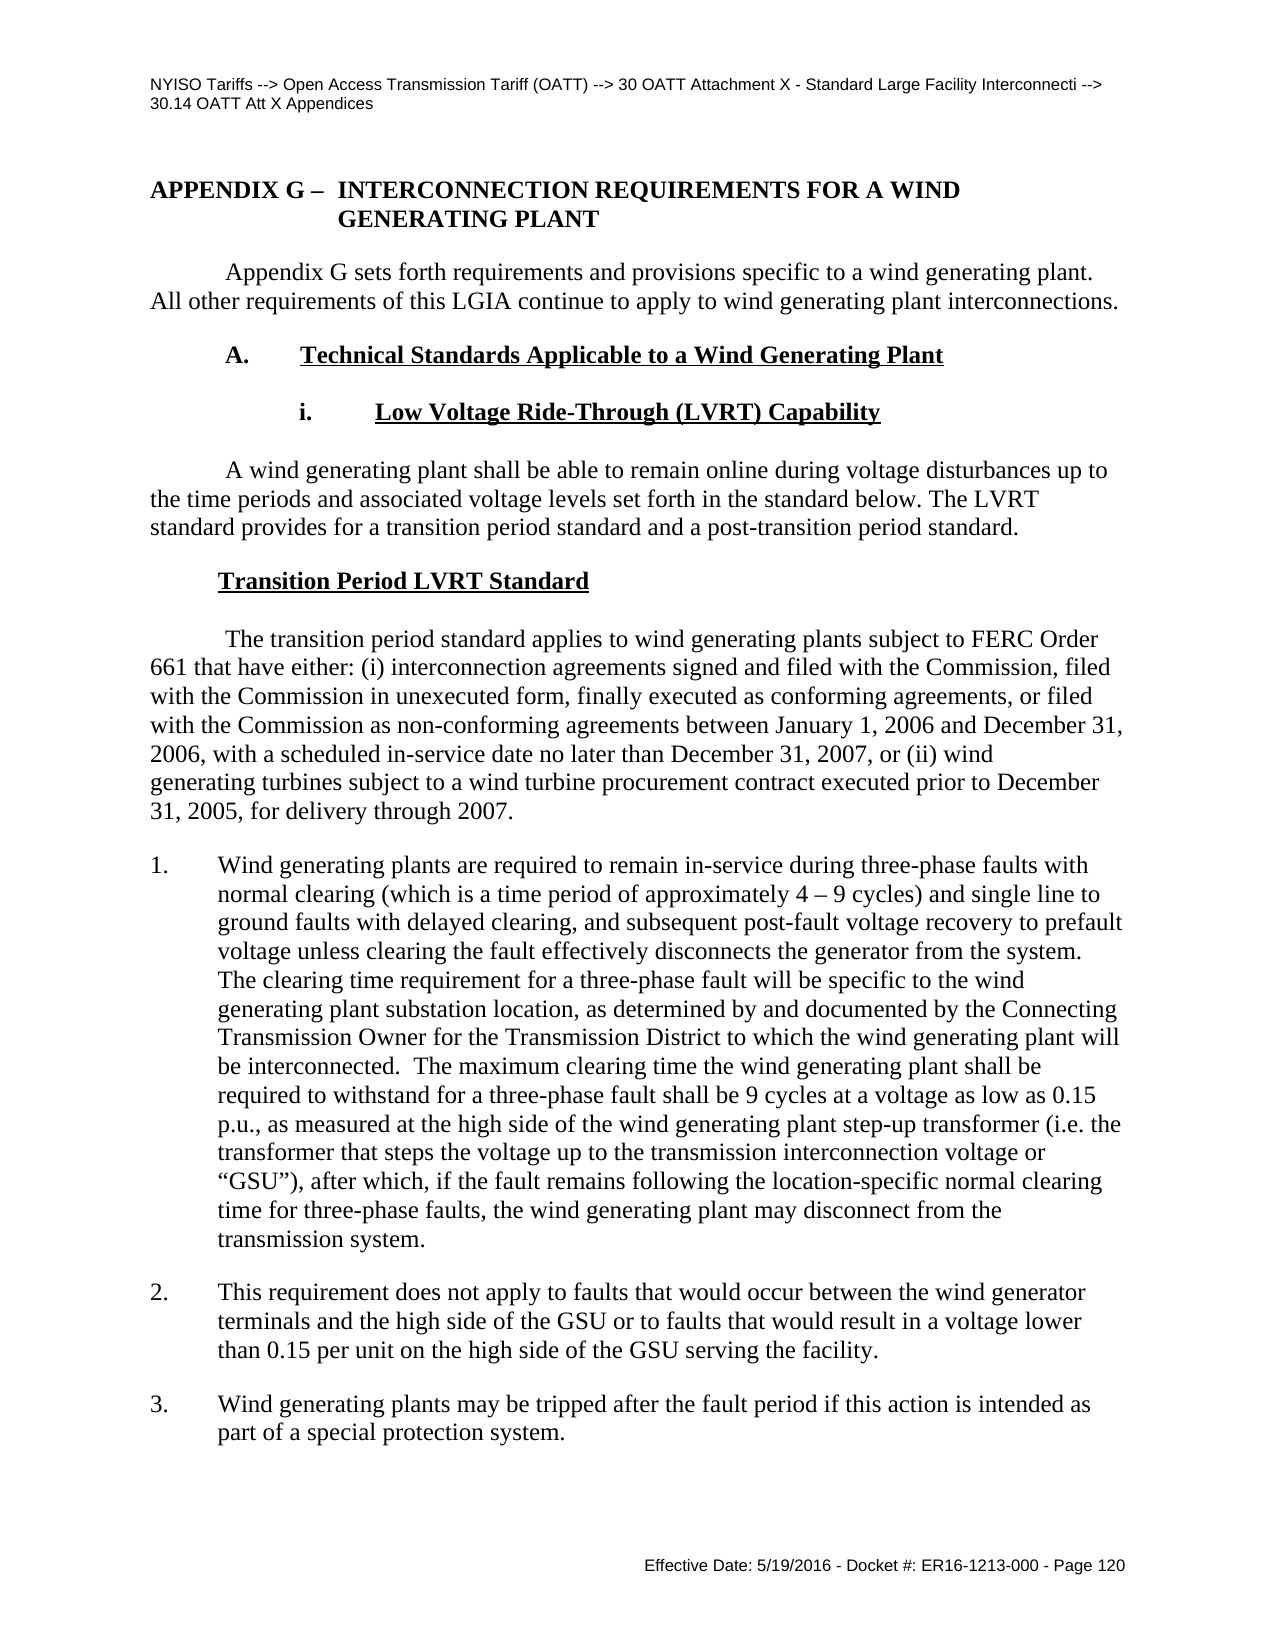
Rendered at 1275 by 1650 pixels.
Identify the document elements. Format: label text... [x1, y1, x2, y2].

text A. Technical Standards Applicable to a Wind Generating Plant [225, 340, 1125, 369]
list generating turbines subject to a wind turbine procurement contract executed prior to December 31, 2005, for delivery through 2007. [150, 767, 1125, 825]
text The transition period standard applies to wind generating plants subject to FERC Order 661 that have either: (i) interconnection agreements signed and filed with the Commission, filed with the Commission in unexecuted form, finally executed as conforming agreements, or filed with the Commission as non-conforming agreements between January 1, 2006 and December 31, 2006, with a scheduled in-service date no later than December 31, 2007, or (ii) wind [150, 624, 1125, 767]
list Transition Period LVRT Standard [150, 566, 1125, 595]
text 3. Wind generating plants may be tripped after the fault period if this action is intended as part of a special protection system. [150, 1389, 1125, 1446]
list 1. Wind generating plants are required to remain in-service during three-phase faults with normal clearing (which is a time period of approximately 4 – 9 cycles) and single line to ground faults with delayed clearing, and subsequent post-fault voltage recovery to prefault voltage unless clearing the fault effectively disconnects the generator from the system. The clearing time requirement for a three-phase fault will be specific to the wind generating plant substation location, as determined by and documented by the Connecting Transmission Owner for the Transmission District to which the wind generating plant will be interconnected. The maximum clearing time the wind generating plant shall be required to withstand for a three-phase fault shall be 9 cycles at a voltage as low as 0.15 p.u., as measured at the high side of the wind generating plant step-up transformer (i.e. the transformer that steps the voltage up to the transmission interconnection voltage or “GSU”), after which, if the fault remains following the location-specific normal clearing time for three-phase faults, the wind generating plant may disconnect from the transmission system. [150, 850, 1125, 1252]
subtitle APPENDIX G – INTERCONNECTION REQUIREMENTS FOR A WIND GENERATING PLANT [150, 175, 1059, 232]
text A wind generating plant shall be able to remain online during voltage disturbances up to the time periods and associated voltage levels set forth in the standard below. The LVRT standard provides for a transition period standard and a post-transition period standard. [150, 455, 1125, 541]
text 2. This requirement does not apply to faults that would occur between the wind generator terminals and the high side of the GSU or to faults that would result in a voltage lower than 0.15 per unit on the high side of the GSU serving the facility. [150, 1277, 1125, 1364]
text Appendix G sets forth requirements and provisions specific to a wind generating plant. All other requirements of this LGIA continue to apply to wind generating plant interconnections. [150, 257, 1125, 315]
list i. Low Voltage Ride-Through (LVRT) Capability [150, 397, 1125, 426]
